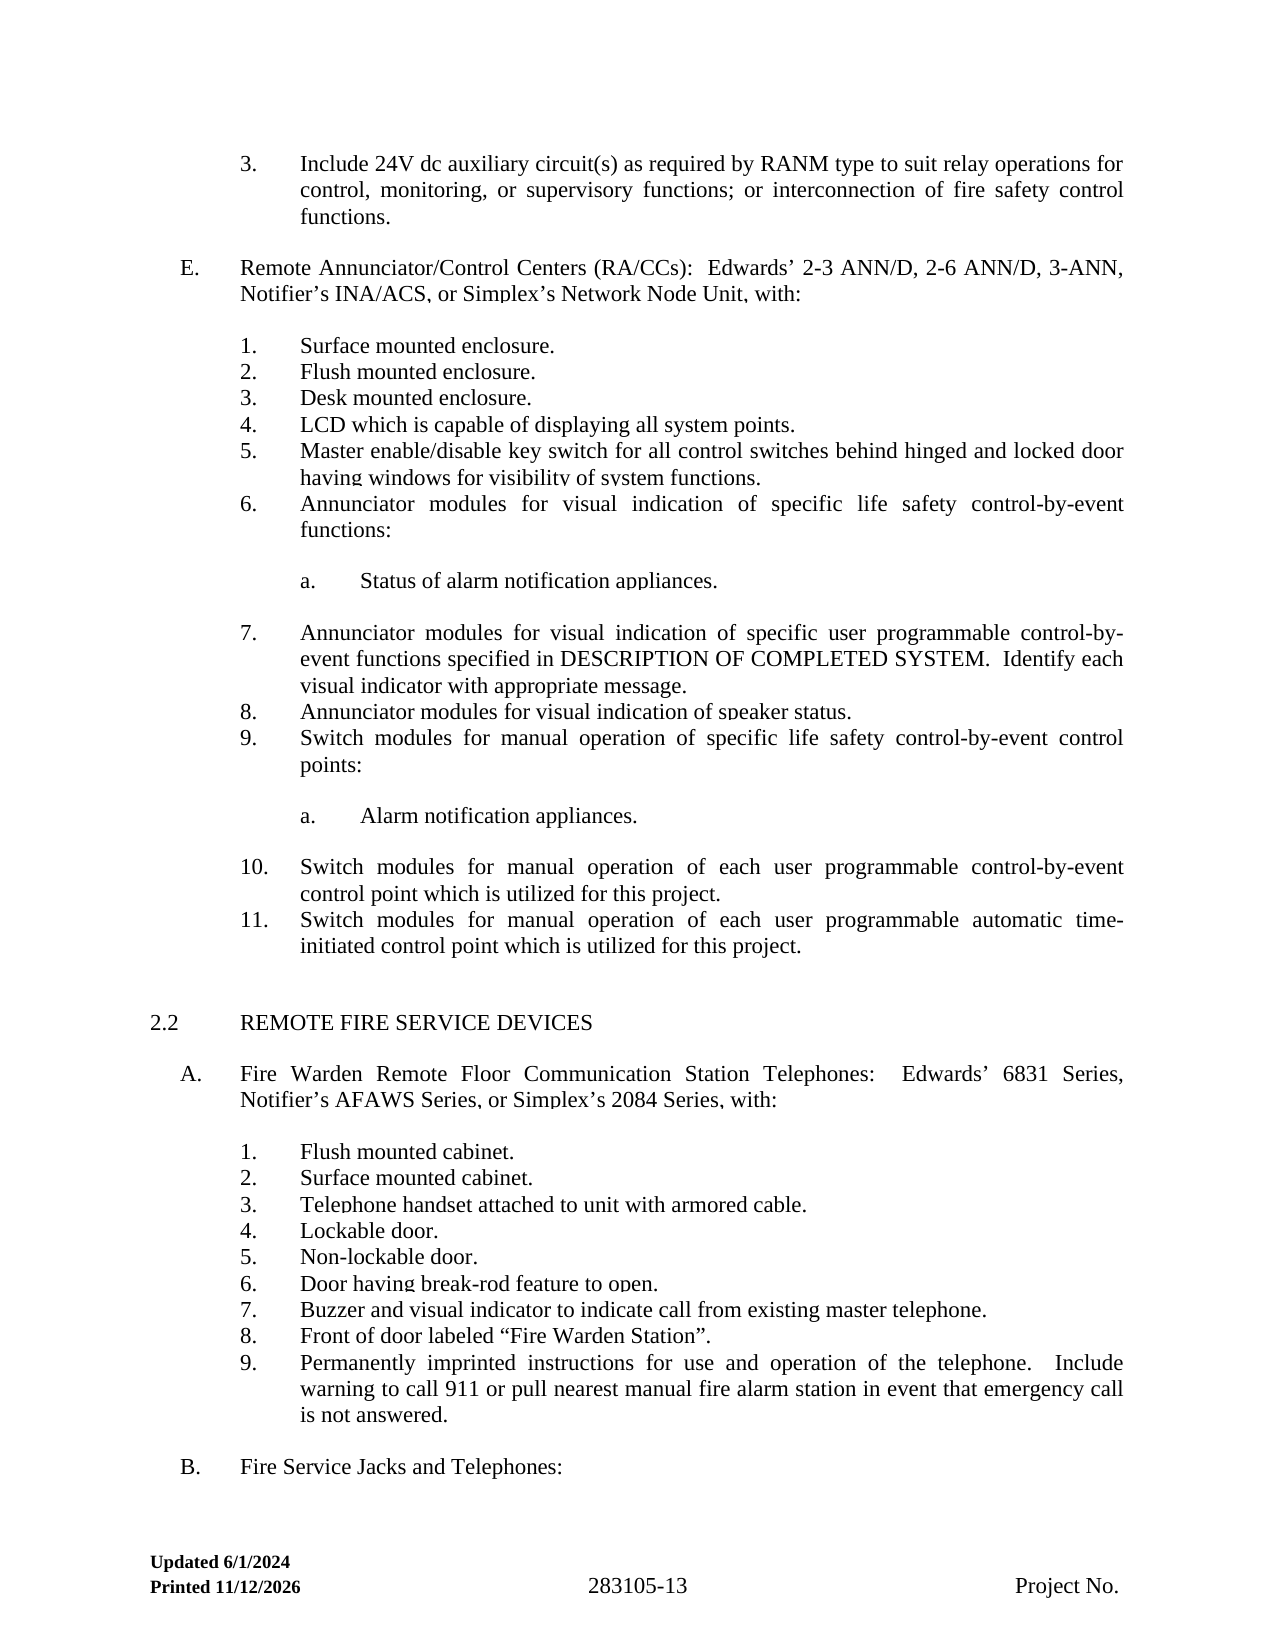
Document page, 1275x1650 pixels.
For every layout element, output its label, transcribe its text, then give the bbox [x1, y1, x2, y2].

text Desk mounted enclosure. [240, 384, 1125, 411]
text REMOTE FIRE SERVICE DEVICES [150, 1009, 1125, 1035]
text Alarm notification appliances. [300, 802, 1125, 828]
text Remote Annunciator/Control Centers (RA/CCs): Edwards’ 2-3 ANN/D, 2-6 ANN/D, 3-ANN, Notifier’s INA/ACS, or Simplex’s Network Node Unit, with: [180, 254, 1125, 303]
text Master enable/disable key switch for all control switches behind hinged and locked door having windows for visibility of system functions. [240, 437, 1125, 486]
text Buzzer and visual indicator to indicate call from existing master telephone. [240, 1296, 1125, 1322]
text Lockable door. [240, 1217, 1125, 1243]
text Front of door labeled “Fire Warden Station”. [240, 1322, 1125, 1349]
text Fire Warden Remote Floor Communication Station Telephones: Edwards’ 6831 Series, Notifier’s AFAWS Series, or Simplex’s 2084 Series, with: [180, 1060, 1125, 1109]
text Fire Service Jacks and Telephones: [180, 1453, 1125, 1479]
text Surface mounted cabinet. [240, 1164, 1125, 1191]
text LCD which is capable of displaying all system points. [240, 411, 1125, 437]
text Switch modules for manual operation of each user programmable control-by-event control point which is utilized for this project. [240, 853, 1125, 906]
text Flush mounted enclosure. [240, 358, 1125, 384]
text Flush mounted cabinet. [240, 1138, 1125, 1164]
text Include 24V dc auxiliary circuit(s) as required by RANM type to suit relay operations for control, monitoring, or supervisory functions; or interconnection of fire safety control functions. [240, 150, 1125, 229]
text Switch modules for manual operation of each user programmable automatic time-initiated control point which is utilized for this project. [240, 906, 1125, 959]
text Switch modules for manual operation of specific life safety control-by-event control points: [240, 724, 1125, 777]
text Annunciator modules for visual indication of specific life safety control-by-event functions: [240, 490, 1125, 543]
text Telephone handset attached to unit with armored cable. [240, 1191, 1125, 1213]
text Non-lockable door. [240, 1243, 1125, 1270]
text Door having break-rod feature to open. [240, 1270, 1125, 1292]
text Surface mounted enclosure. [240, 332, 1125, 358]
text Permanently imprinted instructions for use and operation of the telephone. Include warning to call 911 or pull nearest manual fire alarm station in event that emergency call is not answered. [240, 1349, 1125, 1428]
text Status of alarm notification appliances. [300, 568, 1125, 590]
text Annunciator modules for visual indication of speaker status. [240, 698, 1125, 720]
text Annunciator modules for visual indication of specific user programmable control-by-event functions specified in DESCRIPTION OF COMPLETED SYSTEM. Identify each visual indicator with appropriate message. [240, 619, 1125, 698]
